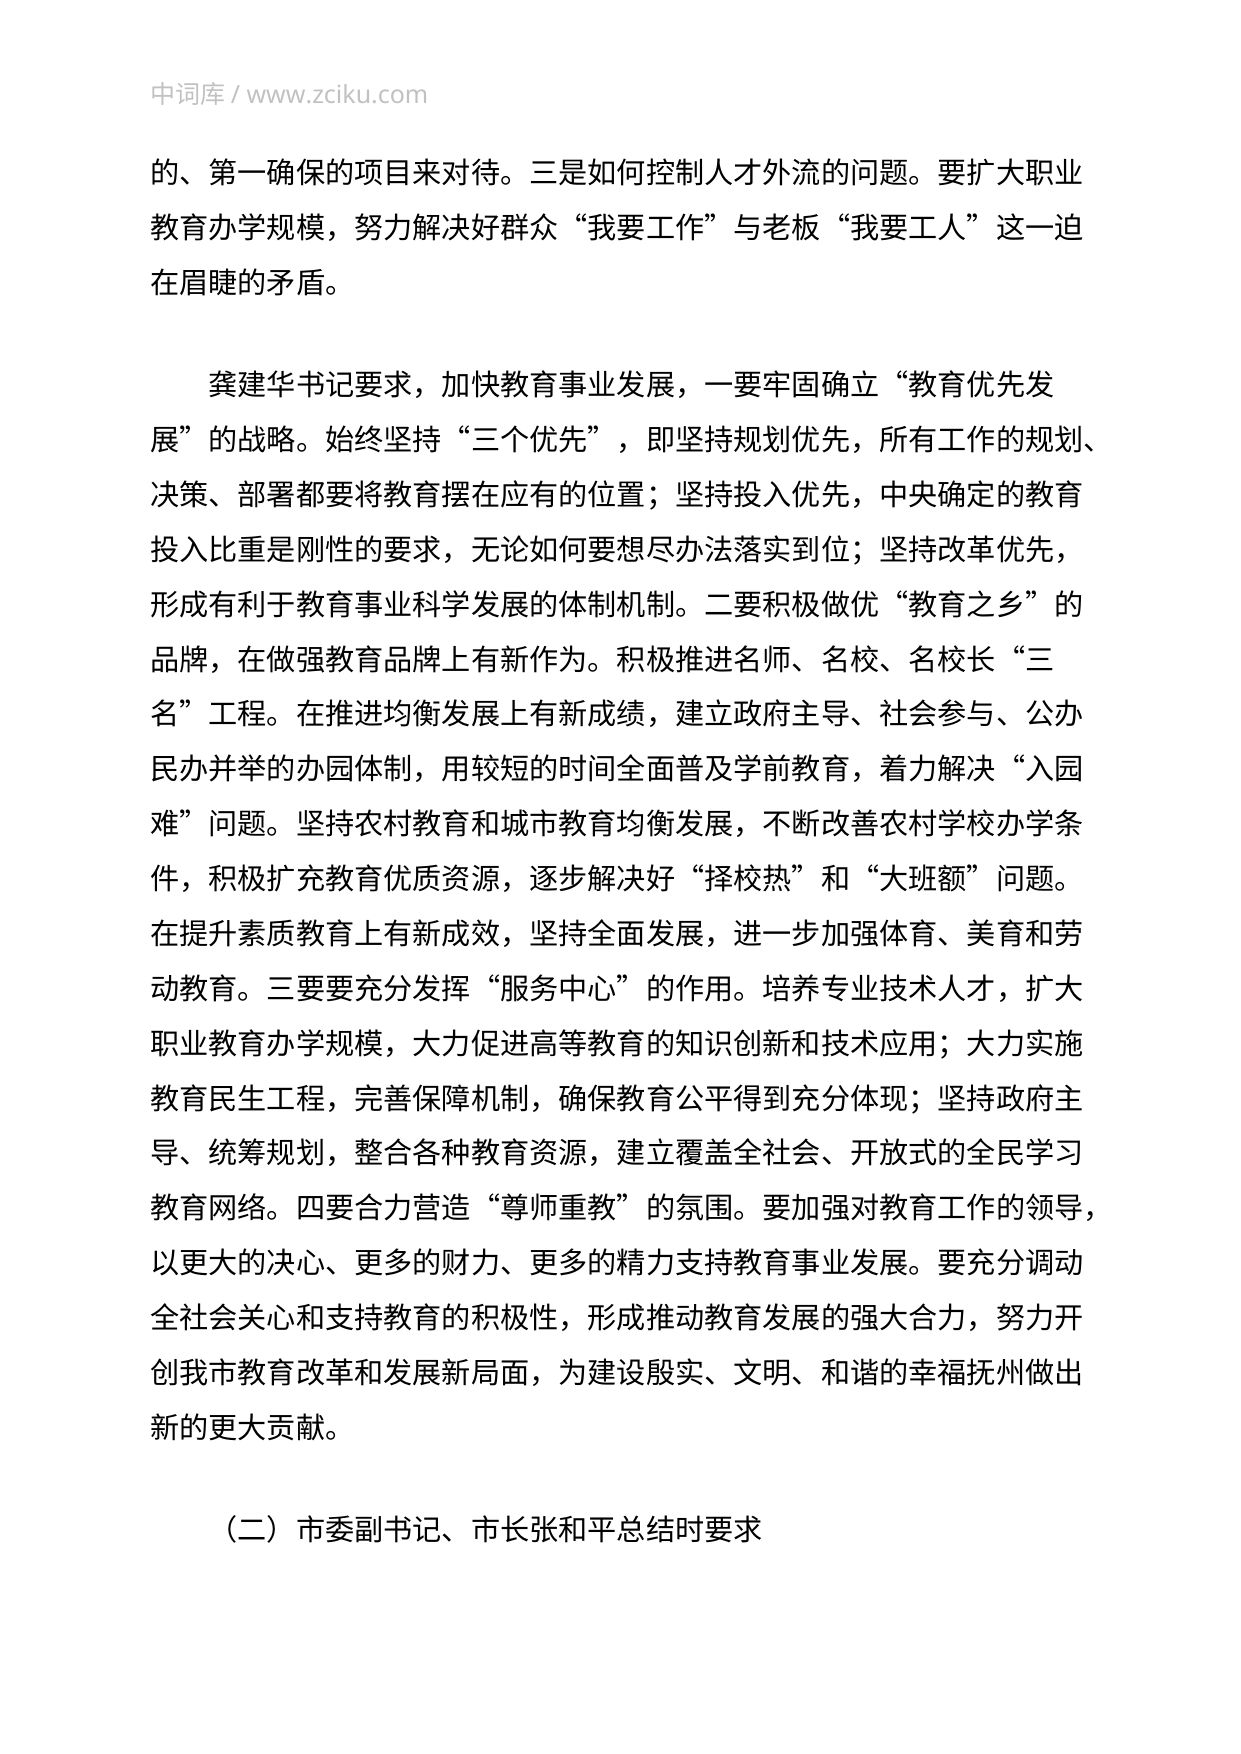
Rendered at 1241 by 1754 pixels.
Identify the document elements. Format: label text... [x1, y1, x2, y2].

text 龚建华书记要求，加快教育事业发展，一要牢固确立“教育优先发展”的战略。始终坚持“三个优先”，即坚持规划优先，所有工作的规划、决策、部署都要将教育摆在应有的位置；坚持投入优先，中央确定的教育投入比重是刚性的要求，无论如何要想尽办法落实到位；坚持改革优先，形成有利于教育事业科学发展的体制机制。二要积极做优“教育之乡”的品牌，在做强教育品牌上有新作为。积极推进名师、名校、名校长“三名”工程。在推进均衡发展上有新成绩，建立政府主导、社会参与、公办民办并举的办园体制，用较短的时间全面普及学前教育，着力解决“入园难”问题。坚持农村教育和城市教育均衡发展，不断改善农村学校办学条件，积极扩充教育优质资源，逐步解决好“择校热”和“大班额”问题。在提升素质教育上有新成效，坚持全面发展，进一步加强体育、美育和劳动教育。三要要充分发挥“服务中心”的作用。培养专业技术人才，扩大职业教育办学规模，大力促进高等教育的知识创新和技术应用；大力实施教育民生工程，完善保障机制，确保教育公平得到充分体现；坚持政府主导、统筹规划，整合各种教育资源，建立覆盖全社会、开放式的全民学习教育网络。四要合力营造“尊师重教”的氛围。要加强对教育工作的领导，以更大的决心、更多的财力、更多的精力支持教育事业发展。要充分调动全社会关心和支持教育的积极性，形成推动教育发展的强大合力，努力开创我市教育改革和发展新局面，为建设殷实、文明、和谐的幸福抚州做出新的更大贡献。 [150, 362, 1090, 1447]
text （二）市委副书记、市长张和平总结时要求 [150, 1506, 1090, 1549]
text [150, 150, 1090, 302]
